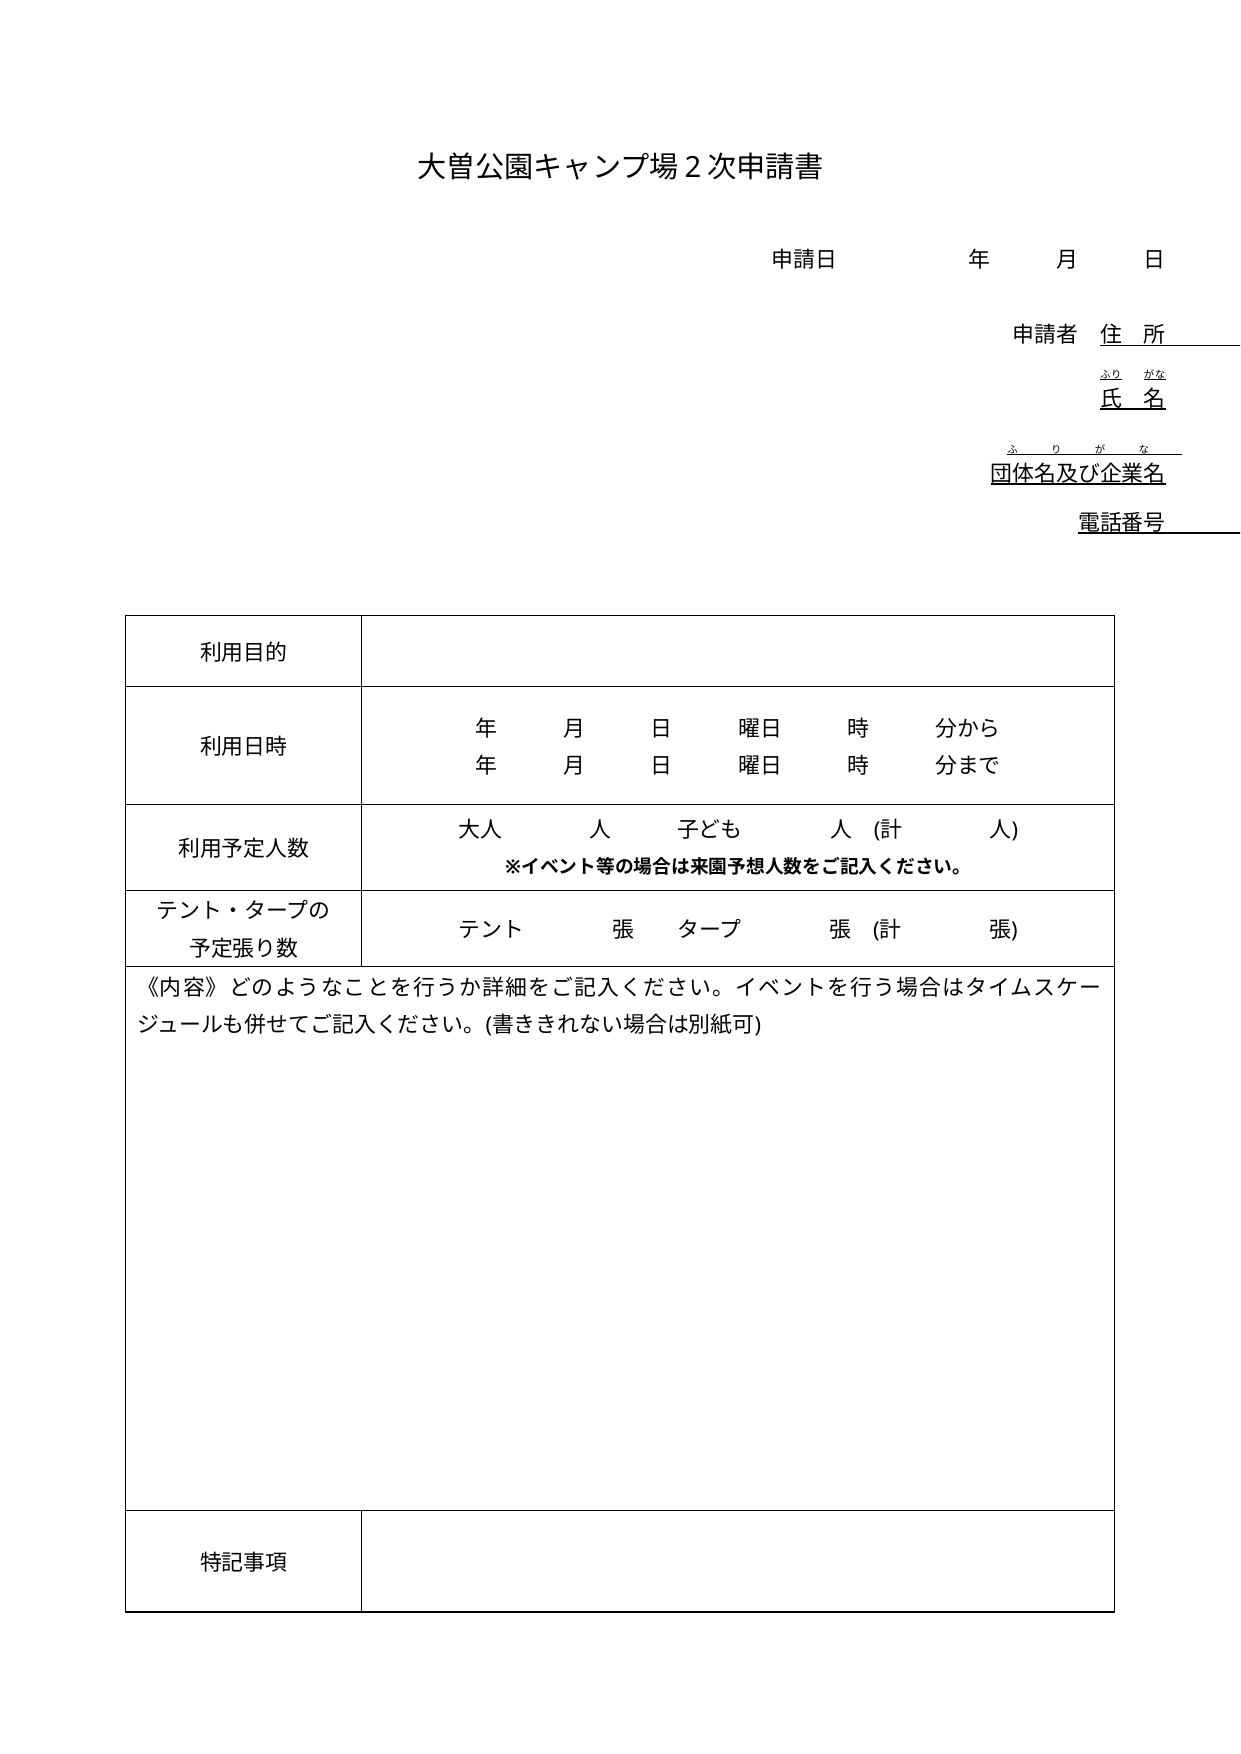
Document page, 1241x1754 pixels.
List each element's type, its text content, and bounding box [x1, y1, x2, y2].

text 申請者 住 所 [75, 314, 1165, 352]
table_cell 大人 人 子ども 人 (計 人) ※イベント等の場合は来園予想人数をご記入ください。 [362, 805, 1114, 889]
table_cell 年 月 日 曜日 時 分から 年 月 日 曜日 時 分まで [362, 687, 1114, 804]
table_cell 利用予定人数 [126, 805, 361, 889]
table_cell テント・タープの 予定張り数 [126, 891, 361, 966]
table_cell 特記事項 [126, 1511, 361, 1611]
text 申請日 年 月 日 [75, 239, 1165, 277]
table_cell 《内容》どのようなことを行うか詳細をご記入ください。イベントを行う場合はタイムスケージュールも併せてご記入ください。(書ききれない場合は別紙可) [126, 967, 1114, 1510]
text 大曽公園キャンプ場2次申請書 [75, 127, 1165, 202]
table_header [362, 616, 1114, 686]
table_cell 利用日時 [126, 687, 361, 804]
table_cell [362, 1511, 1114, 1611]
table_cell テント 張 タープ 張 (計 張) [362, 891, 1114, 966]
text 電話番号 [75, 502, 1165, 539]
table_header 利用目的 [126, 616, 361, 686]
